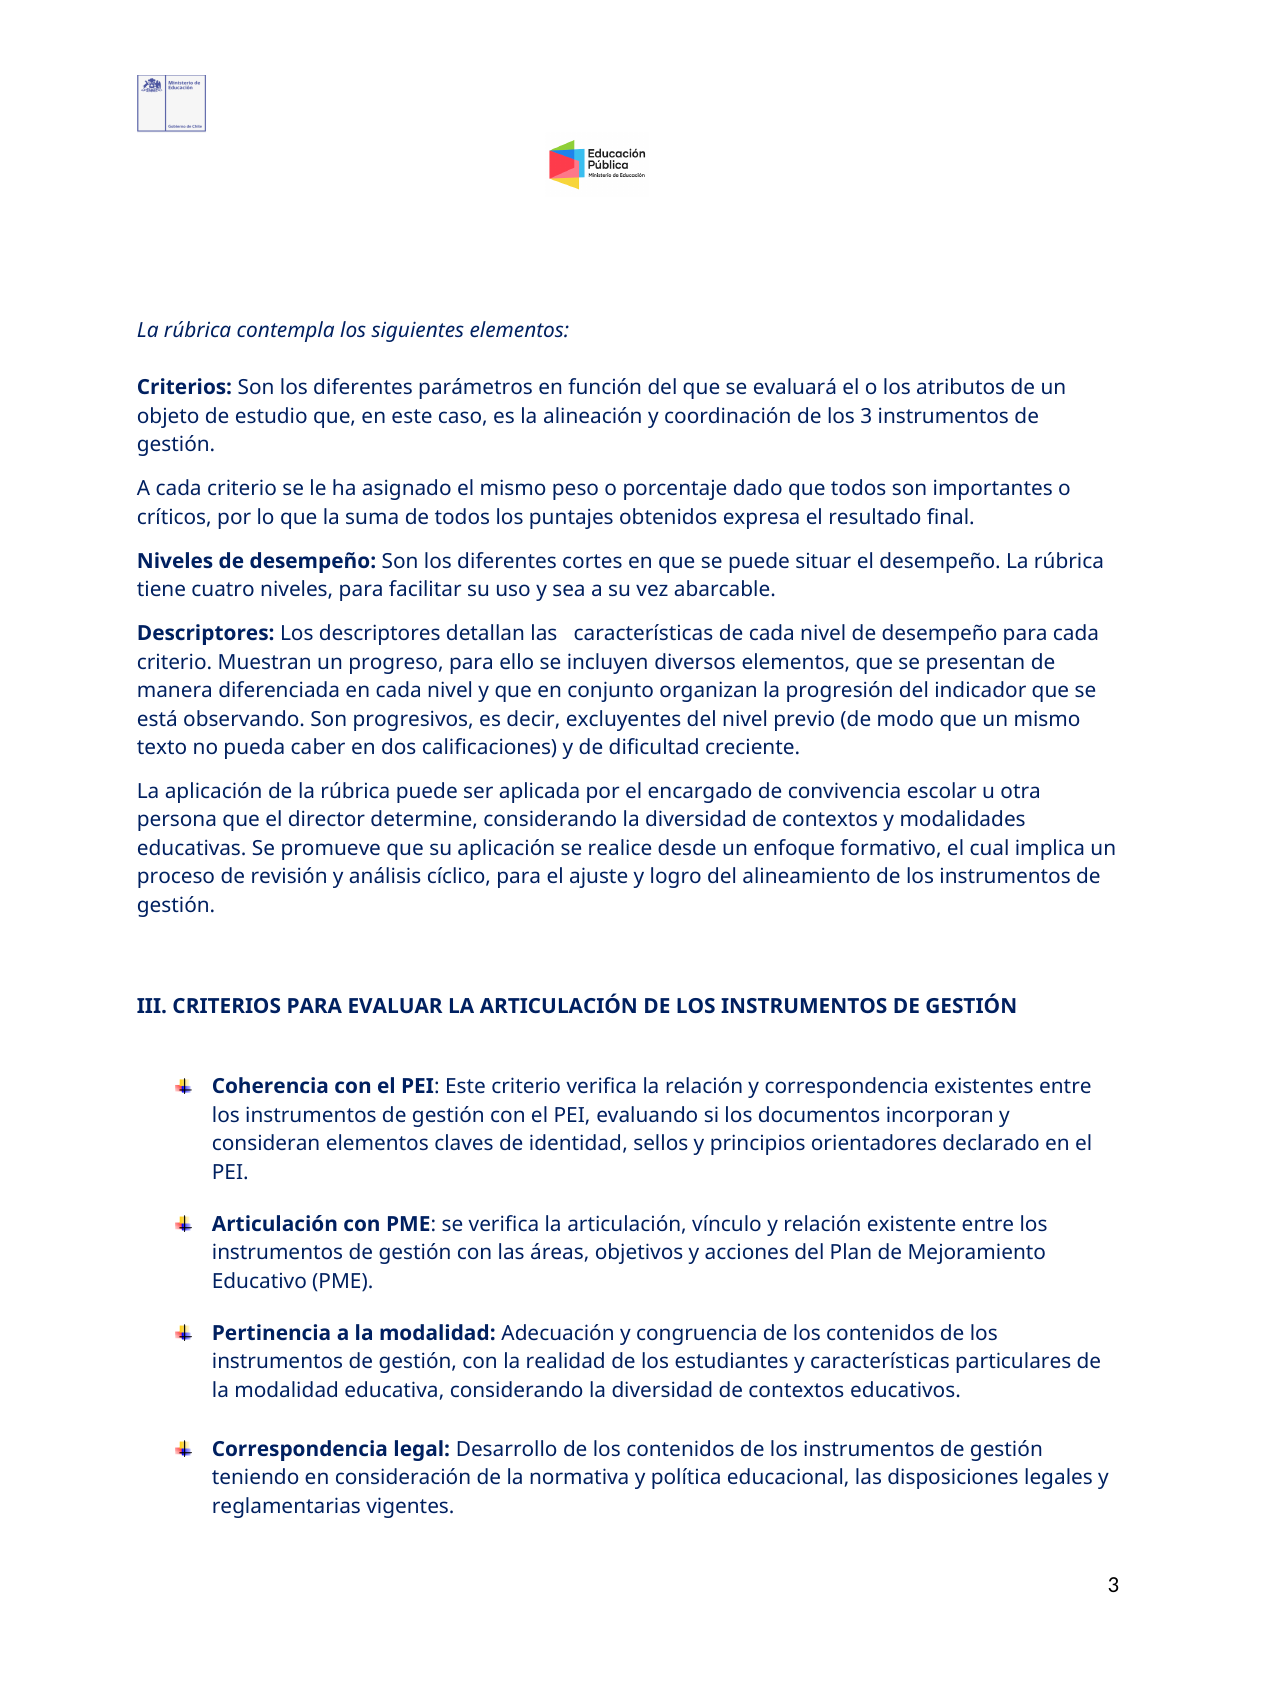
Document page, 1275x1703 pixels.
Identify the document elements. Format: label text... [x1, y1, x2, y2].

list Correspondencia legal: Desarrollo de los contenidos de los instrumentos de gestión teniendo en consideración de la normativa y política educacional, las disposiciones legales y reglamentarias vigentes. [174, 1434, 1119, 1519]
list Pertinencia a la modalidad: Adecuación y congruencia de los contenidos de los instrumentos de gestión, con la realidad de los estudiantes y características particulares de la modalidad educativa, considerando la diversidad de contextos educativos. [850, 1318, 1119, 1403]
text III. CRITERIOS PARA EVALUAR LA ARTICULACIÓN DE LOS INSTRUMENTOS DE GESTIÓN [137, 991, 1119, 1019]
picture [175, 1214, 192, 1232]
picture [136, 75, 207, 133]
text Niveles de desempeño: Son los diferentes cortes en que se puede situar el desempeño. La rúbrica tiene cuatro niveles, para facilitar su uso y sea a su vez abarcable. [137, 546, 1119, 603]
list Pertinencia a la modalidad: Adecuación y congruencia de los contenidos de los instrumentos de gestión, con la realidad de los estudiantes y características particulares de la modalidad educativa, considerando la diversidad de contextos educativos. [174, 1318, 501, 1403]
text A cada criterio se le ha asignado el mismo peso o porcentaje dado que todos son importantes o críticos, por lo que la suma de todos los puntajes obtenidos expresa el resultado final. [137, 473, 1119, 530]
text Descriptores: Los descriptores detallan las características de cada nivel de desempeño para cada criterio. Muestran un progreso, para ello se incluyen diversos elementos, que se presentan de manera diferenciada en cada nivel y que en conjunto organizan la progresión del indicador que se está observando. Son progresivos, es decir, excluyentes del nivel previo (de modo que un mismo texto no pueda caber en dos calificaciones) y de dificultad creciente. [137, 618, 1119, 761]
picture [545, 132, 649, 197]
picture [175, 1323, 192, 1341]
text La rúbrica contempla los siguientes elementos: [137, 316, 1119, 344]
picture [175, 1077, 192, 1094]
list Coherencia con el PEI: Este criterio verifica la relación y correspondencia existentes entre los instrumentos de gestión con el PEI, evaluando si los documentos incorporan y consideran elementos claves de identidad, sellos y principios orientadores declarado en el PEI. [174, 1071, 1119, 1185]
text Criterios: Son los diferentes parámetros en función del que se evaluará el o los atributos de un objeto de estudio que, en este caso, es la alineación y coordinación de los 3 instrumentos de gestión. [137, 372, 1119, 458]
picture [175, 1439, 192, 1457]
list Articulación con PME: se verifica la articulación, vínculo y relación existente entre los instrumentos de gestión con las áreas, objetivos y acciones del Plan de Mejoramiento Educativo (PME). [174, 1209, 1119, 1294]
text La aplicación de la rúbrica puede ser aplicada por el encargado de convivencia escolar u otra persona que el director determine, considerando la diversidad de contextos y modalidades educativas. Se promueve que su aplicación se realice desde un enfoque formativo, el cual implica un proceso de revisión y análisis cíclico, para el ajuste y logro del alineamiento de los instrumentos de gestión. [137, 776, 1119, 918]
